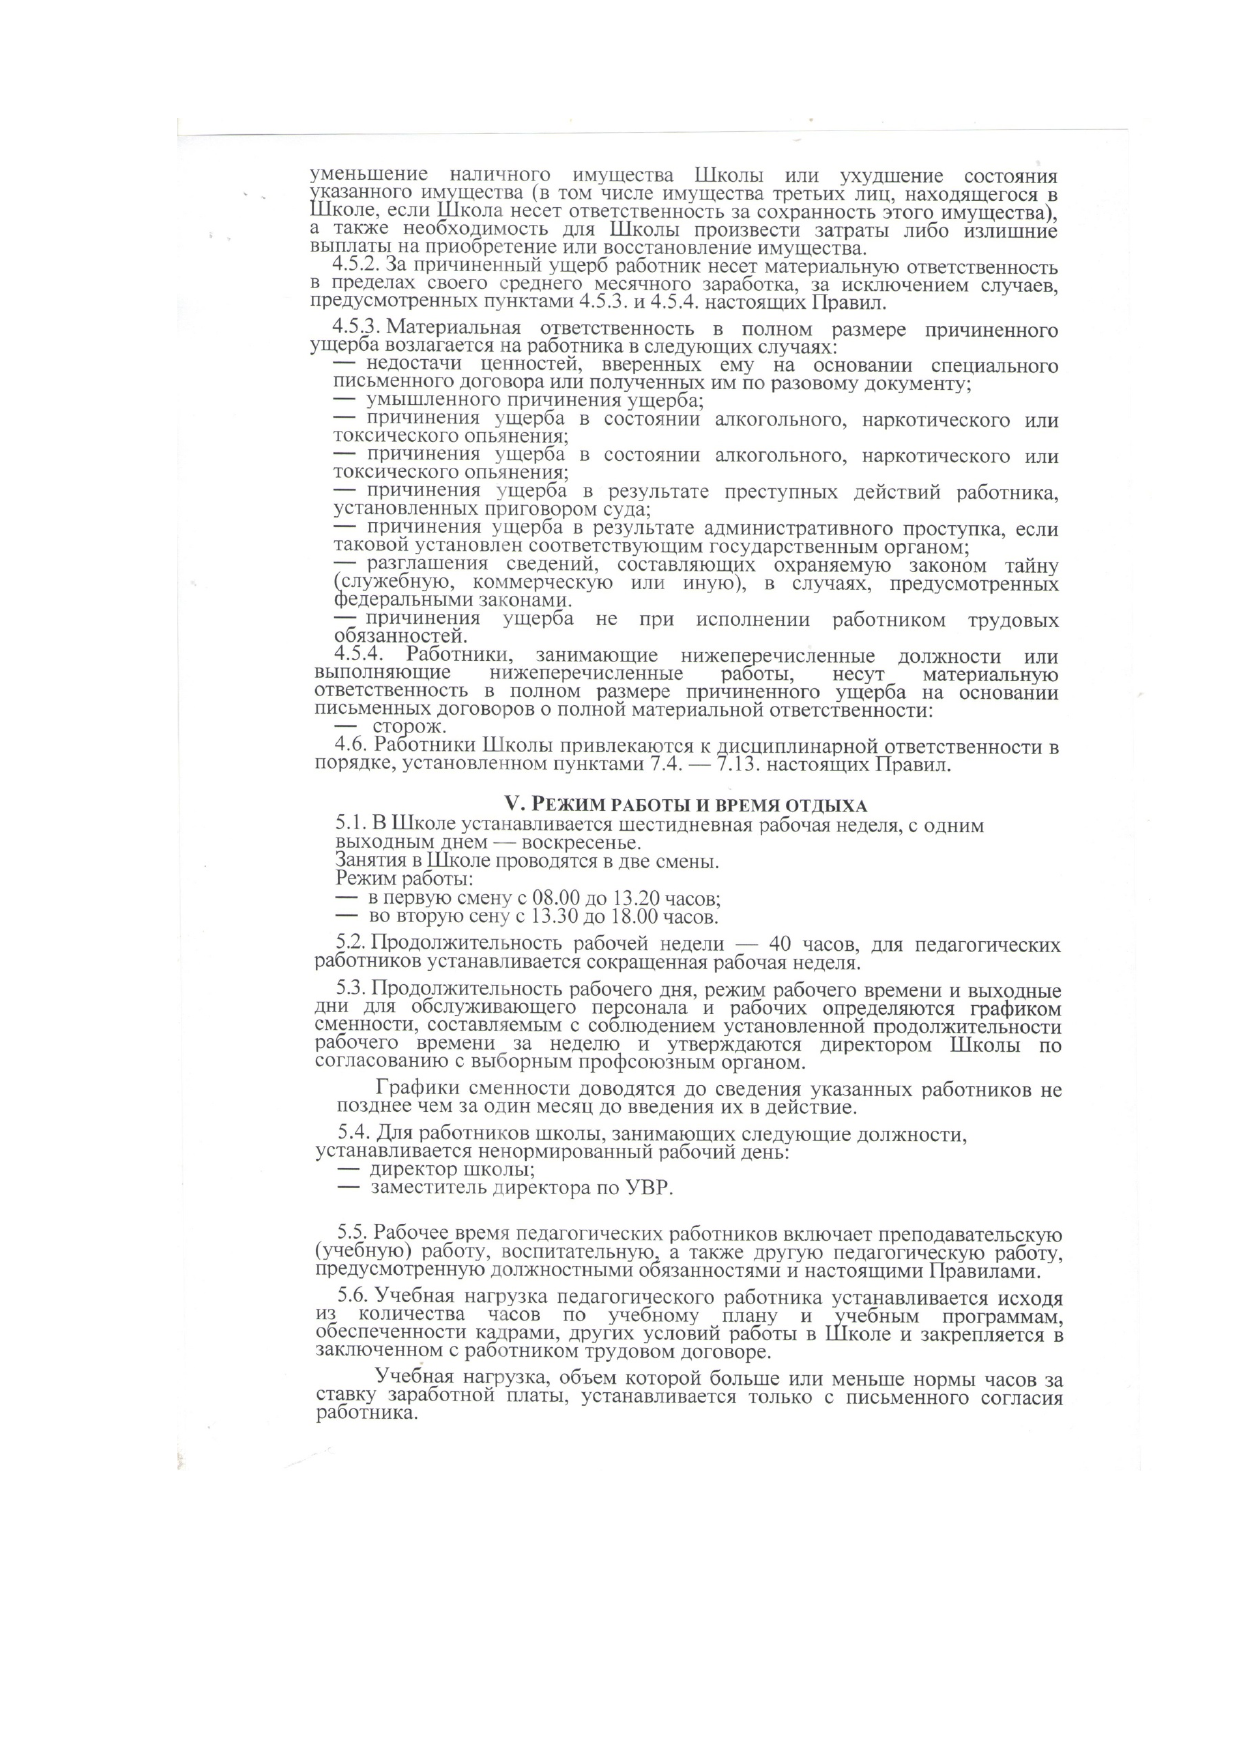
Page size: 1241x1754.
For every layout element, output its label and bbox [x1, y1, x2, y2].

picture [177, 118, 1152, 1471]
